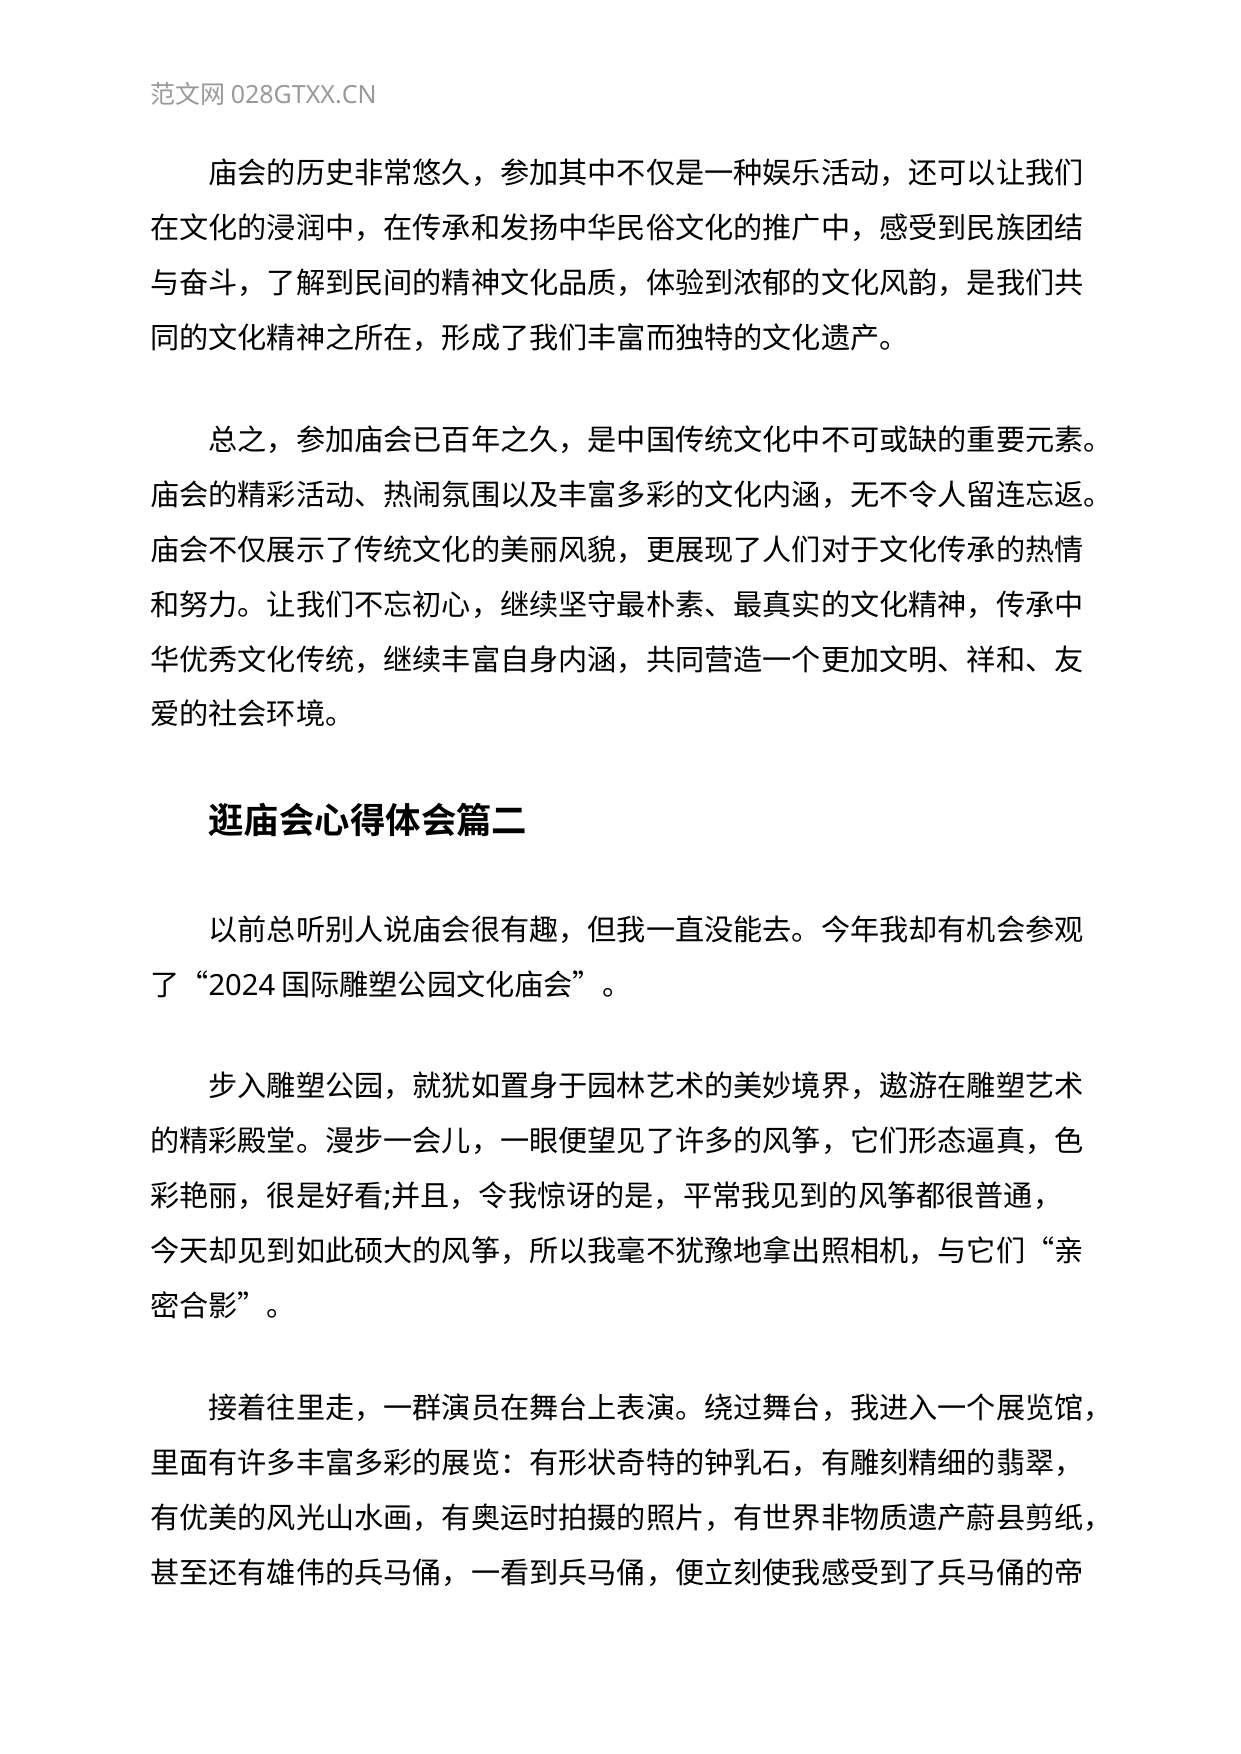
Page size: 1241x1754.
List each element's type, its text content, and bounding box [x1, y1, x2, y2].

text 总之，参加庙会已百年之久，是中国传统文化中不可或缺的重要元素。庙会的精彩活动、热闹氛围以及丰富多彩的文化内涵，无不令人留连忘返。庙会不仅展示了传统文化的美丽风貌，更展现了人们对于文化传承的热情和努力。让我们不忘初心，继续坚守最朴素、最真实的文化精神，传承中华优秀文化传统，继续丰富自身内涵，共同营造一个更加文明、祥和、友爱的社会环境。 [150, 416, 1090, 733]
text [150, 1384, 1090, 1591]
text 庙会的历史非常悠久，参加其中不仅是一种娱乐活动，还可以让我们在文化的浸润中，在传承和发扬中华民俗文化的推广中，感受到民族团结与奋斗，了解到民间的精神文化品质，体验到浓郁的文化风韵，是我们共同的文化精神之所在，形成了我们丰富而独特的文化遗产。 [150, 150, 1090, 357]
text 以前总听别人说庙会很有趣，但我一直没能去。今年我却有机会参观了“2024国际雕塑公园文化庙会”。 [150, 906, 1090, 1003]
text 步入雕塑公园，就犹如置身于园林艺术的美妙境界，遨游在雕塑艺术的精彩殿堂。漫步一会儿，一眼便望见了许多的风筝，它们形态逼真，色彩艳丽，很是好看;并且，令我惊讶的是，平常我见到的风筝都很普通，今天却见到如此硕大的风筝，所以我毫不犹豫地拿出照相机，与它们“亲密合影”。 [150, 1063, 1090, 1325]
text 逛庙会心得体会篇二 [150, 793, 1090, 844]
